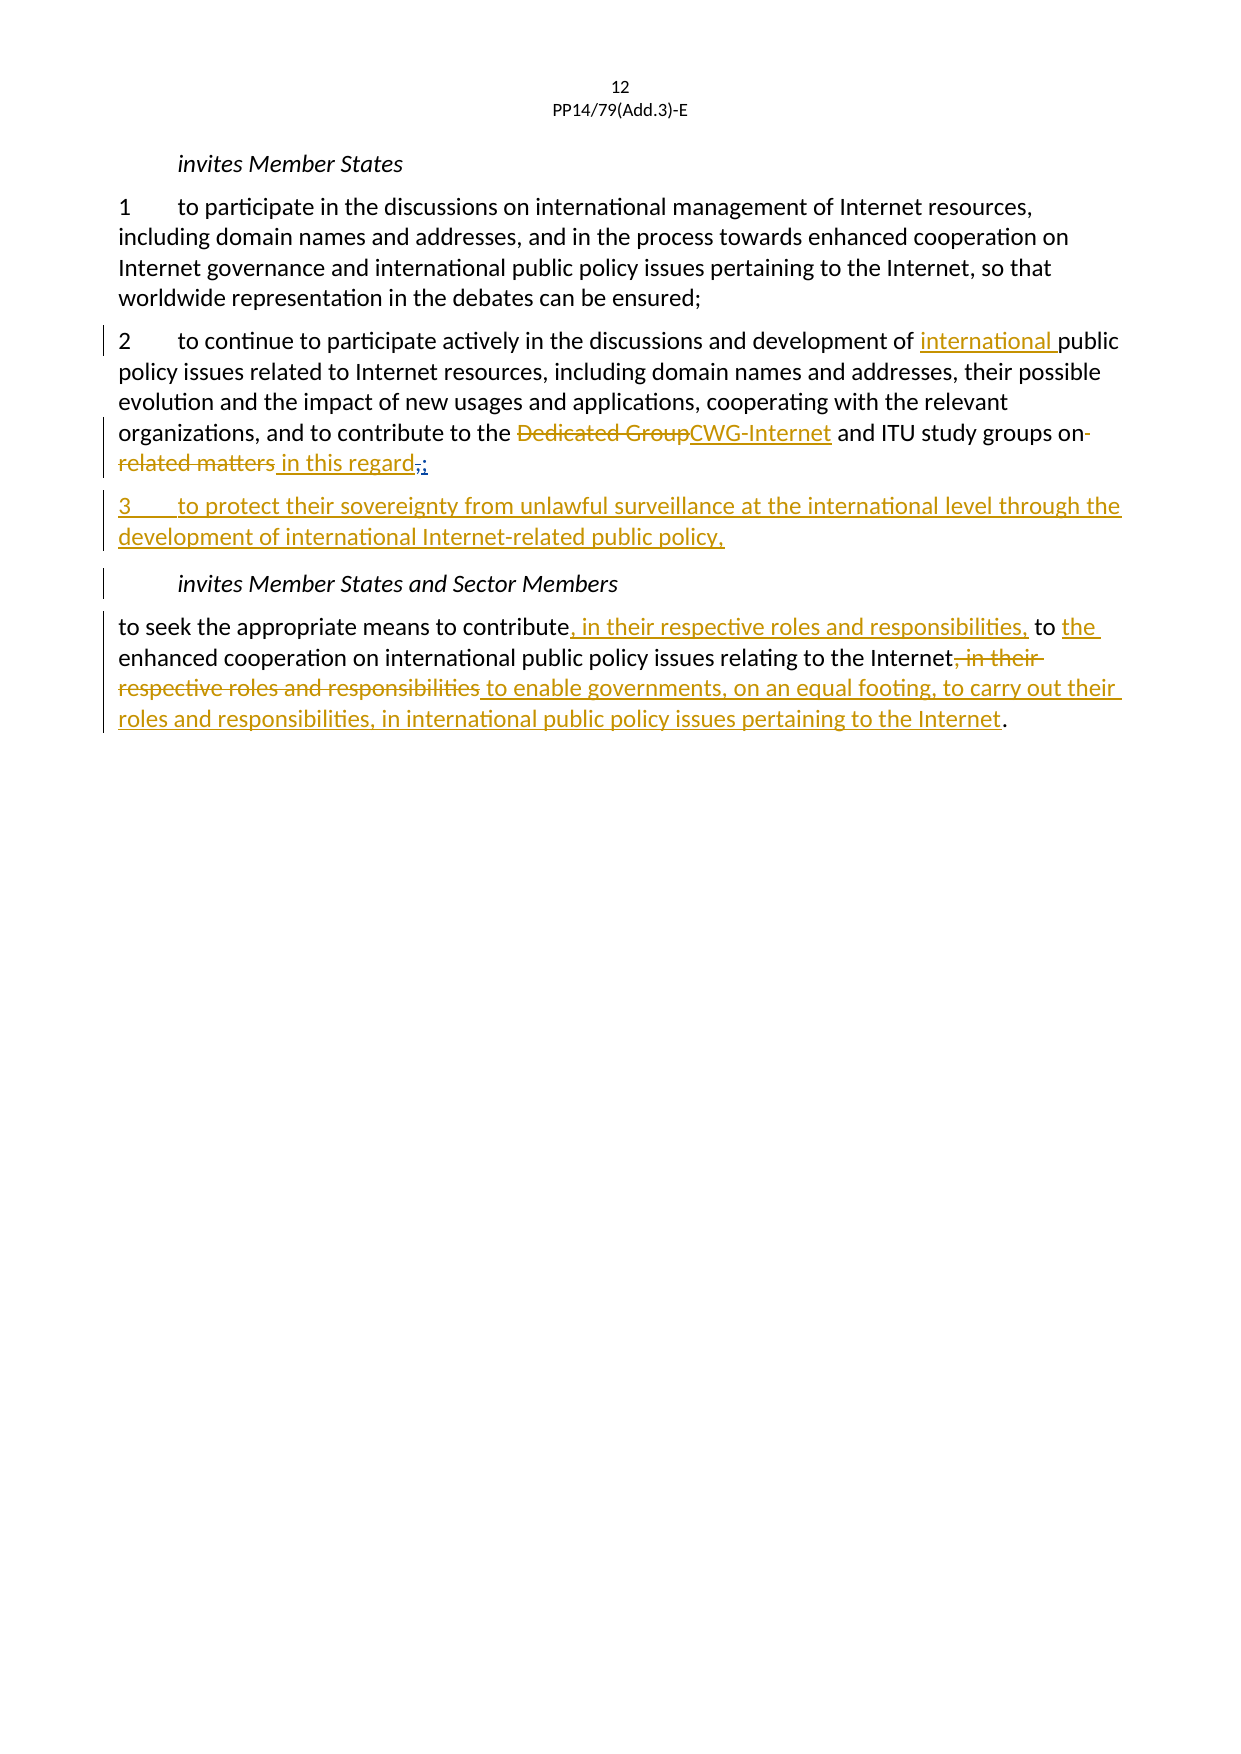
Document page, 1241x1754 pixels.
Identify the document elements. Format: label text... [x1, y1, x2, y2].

text to seek the appropriate means to contribute to enhanced cooperation on international public policy issues relating to the Internet. [118, 611, 1122, 733]
text invites Member States [177, 148, 1122, 178]
text invites Member States and Sector Members [177, 568, 1122, 599]
text 2 to continue to participate actively in the discussions and development of public policy issues related to Internet resources, including domain names and addresses, their possible evolution and the impact of new usages and applications, cooperating with the relevant organizations, and to contribute to the and ITU study groups on [118, 325, 1122, 478]
text 1 to participate in the discussions on international management of Internet resources, including domain names and addresses, and in the process towards enhanced cooperation on Internet governance and international public policy issues pertaining to the Internet, so that worldwide representation in the debates can be ensured; [118, 191, 1122, 313]
